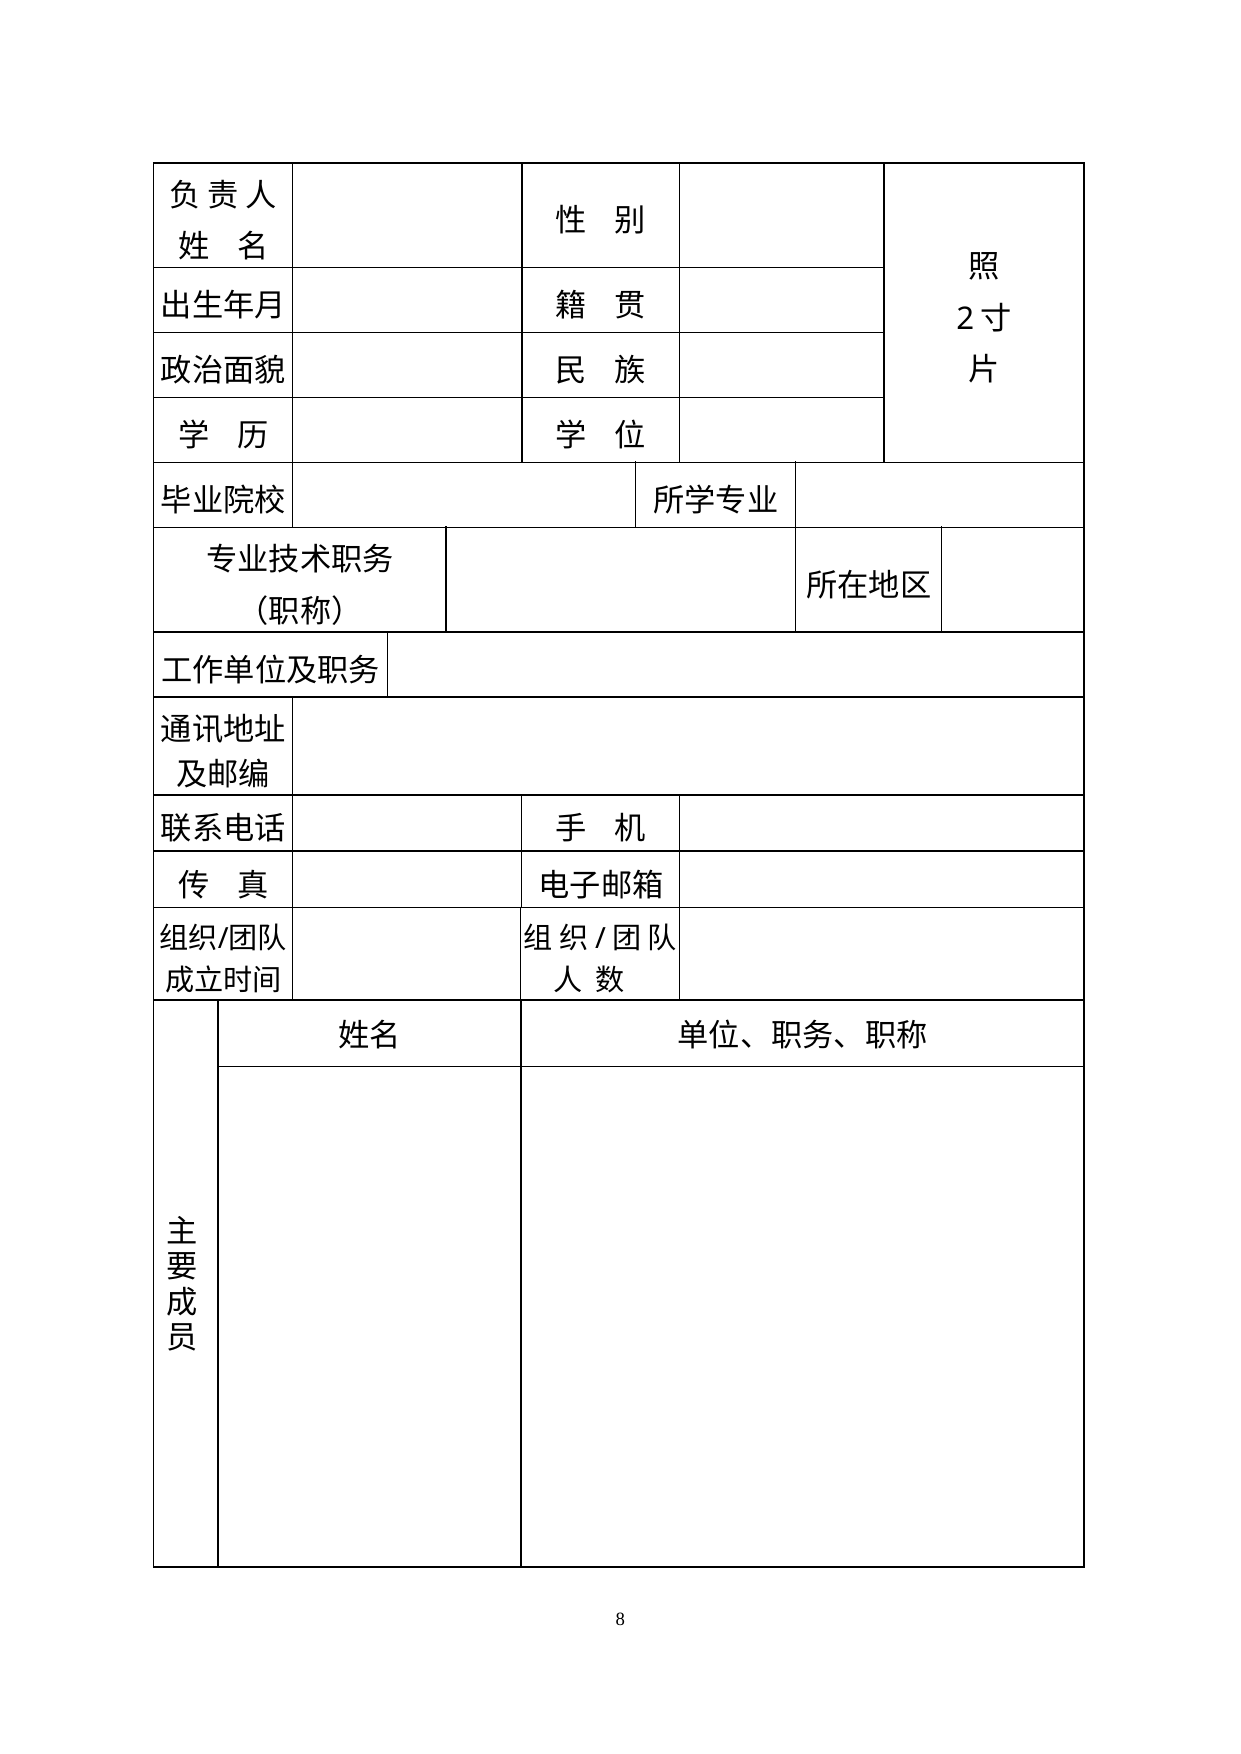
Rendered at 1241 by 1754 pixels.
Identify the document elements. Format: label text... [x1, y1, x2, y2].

table_cell [942, 528, 1083, 631]
table_cell 单位、职务、职称 [522, 1001, 1083, 1066]
table_cell 政治面貌 [154, 333, 292, 396]
table_cell [522, 1067, 1083, 1566]
table_cell [796, 463, 1083, 526]
table_cell 手 机 [522, 796, 679, 850]
table_cell [293, 908, 520, 999]
table_header 照 2寸 片 [885, 164, 1083, 461]
table_cell [680, 398, 883, 461]
table_cell 联系电话 [154, 796, 292, 850]
table_cell [388, 633, 1083, 696]
table_cell [680, 268, 883, 331]
table_header 性 别 [523, 164, 679, 266]
table_cell 工作单位及职务 [154, 633, 387, 696]
table_header [293, 164, 521, 266]
table_cell 民 族 [523, 333, 679, 396]
table_cell [680, 908, 1083, 999]
table_cell 学 历 [154, 398, 292, 461]
table_cell [293, 398, 521, 461]
table_cell 姓名 [219, 1001, 520, 1066]
table_cell 电子邮箱 [522, 852, 679, 907]
table_cell [680, 796, 1083, 850]
table_header [680, 164, 883, 266]
table_cell [680, 333, 883, 396]
table_cell [293, 268, 521, 331]
table_cell [219, 1067, 520, 1566]
table_header 负 责 人 姓 名 [154, 164, 292, 266]
table_cell 传 真 [154, 852, 292, 907]
table_cell 籍 贯 [523, 268, 679, 331]
table_cell [293, 333, 521, 396]
table_cell [293, 852, 521, 907]
table_cell [293, 698, 1083, 794]
table_cell 学 位 [523, 398, 679, 461]
table_cell 出生年月 [154, 268, 292, 331]
table_cell 专业技术职务 （职称） [154, 528, 445, 631]
table_cell 通讯地址及邮编 [154, 698, 292, 794]
table_cell 毕业院校 [154, 463, 292, 526]
table_cell [680, 852, 1083, 907]
table_cell 组织/团队人 数 [521, 908, 679, 999]
table_cell [447, 528, 795, 631]
table_cell 所学专业 [636, 463, 795, 526]
table_cell 主要成员 [154, 1001, 217, 1566]
table_cell [293, 796, 521, 850]
table_cell [293, 463, 635, 526]
table_cell 所在地区 [796, 528, 941, 631]
table_cell 组织/团队成立时间 [154, 908, 292, 999]
